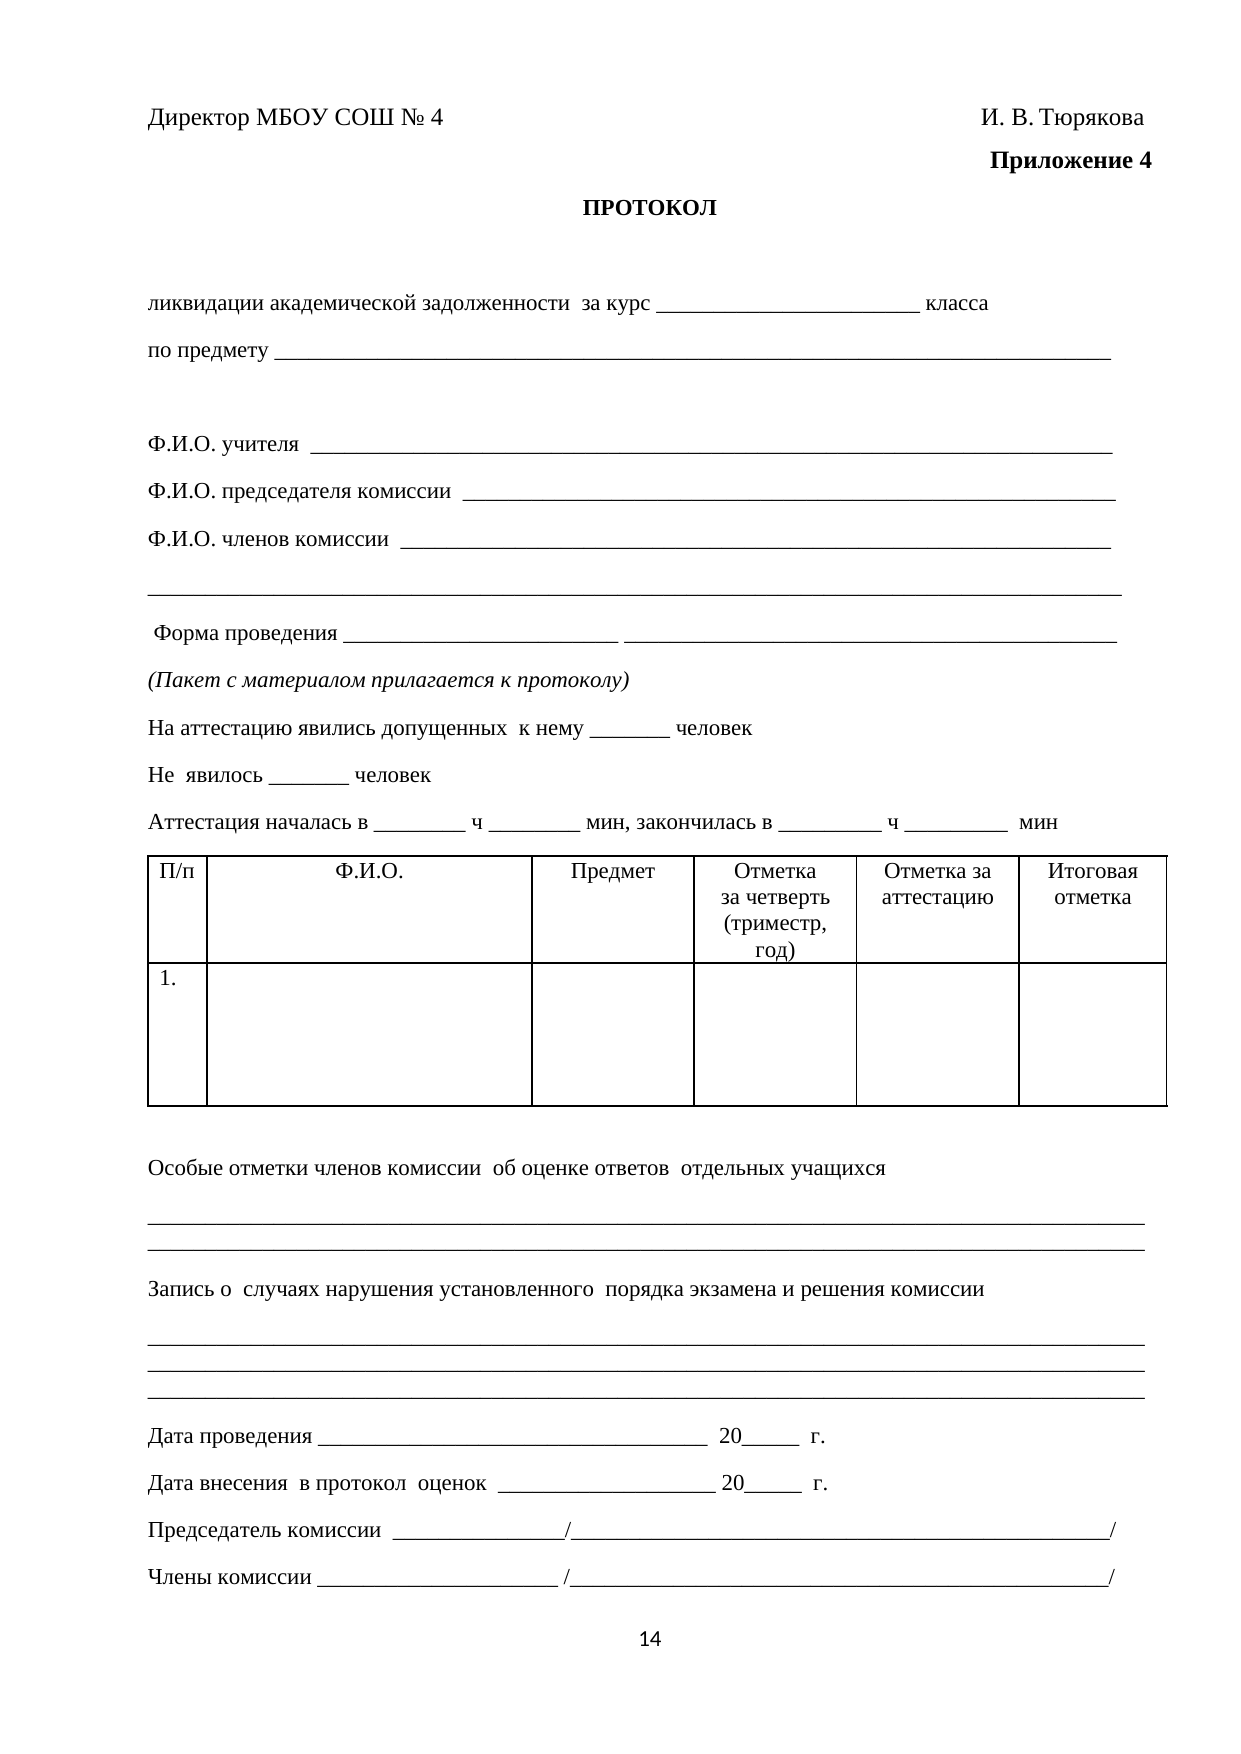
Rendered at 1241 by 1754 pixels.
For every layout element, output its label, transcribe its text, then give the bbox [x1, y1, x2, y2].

text ______________________________________________________________________________________________________________________________________________________________________________ [148, 1201, 1152, 1254]
text Ф.И.О. учителя ______________________________________________________________________ [148, 430, 1152, 457]
table_cell 1. [149, 964, 206, 1105]
table_cell [533, 964, 693, 1105]
text Запись о случаях нарушения установленного порядка экзамена и решения комиссии [148, 1275, 1152, 1301]
text (Пакет с материалом прилагается к протоколу) [148, 666, 1152, 693]
text Не явилось _______ человек [148, 761, 1152, 787]
text Дата проведения __________________________________ 20_____ г. [148, 1422, 1152, 1448]
text ПРОТОКОЛ [148, 194, 1152, 221]
table_header Предмет [533, 857, 693, 962]
table_cell [857, 964, 1018, 1105]
text _____________________________________________________________________________________________________________________________________________________________________________________________________________________________________________________________________ [148, 1322, 1152, 1401]
table_cell [695, 964, 856, 1105]
text _____________________________________________________________________________________ [148, 572, 1152, 598]
table_cell [208, 964, 531, 1105]
text Ф.И.О. председателя комиссии _________________________________________________________ [148, 478, 1152, 504]
text На аттестацию явились допущенных к нему _______ человек [148, 713, 1152, 740]
text Дата внесения в протокол оценок ___________________ 20_____ г. [148, 1469, 1152, 1495]
table_header Ф.И.О. [208, 857, 531, 962]
table_header Отметка за аттестацию [857, 857, 1018, 962]
text по предмету _________________________________________________________________________ [148, 336, 1152, 362]
text Председатель комиссии _______________/_______________________________________________/ [148, 1516, 1152, 1542]
text Аттестация началась в ________ ч ________ мин, закончилась в _________ ч _________ мин [148, 808, 1152, 834]
text ликвидации академической задолженности за курс _______________________ класса [148, 289, 1152, 315]
text Форма проведения ________________________ ___________________________________________ [148, 619, 1152, 646]
table_cell [1020, 964, 1166, 1105]
text Приложение 4 [148, 145, 1152, 174]
text Директор МБОУ СОШ № 4 И. В. Тюрякова [148, 102, 1152, 131]
table_header Итоговая отметка [1020, 857, 1166, 962]
text Ф.И.О. членов комиссии ______________________________________________________________ [148, 525, 1152, 551]
table_header П/п [149, 857, 206, 962]
text Особые отметки членов комиссии об оценке ответов отдельных учащихся [148, 1154, 1152, 1180]
table_header Отметка за четверть (триместр, год) [695, 857, 856, 962]
text Члены комиссии _____________________ /_______________________________________________/ [148, 1563, 1152, 1590]
